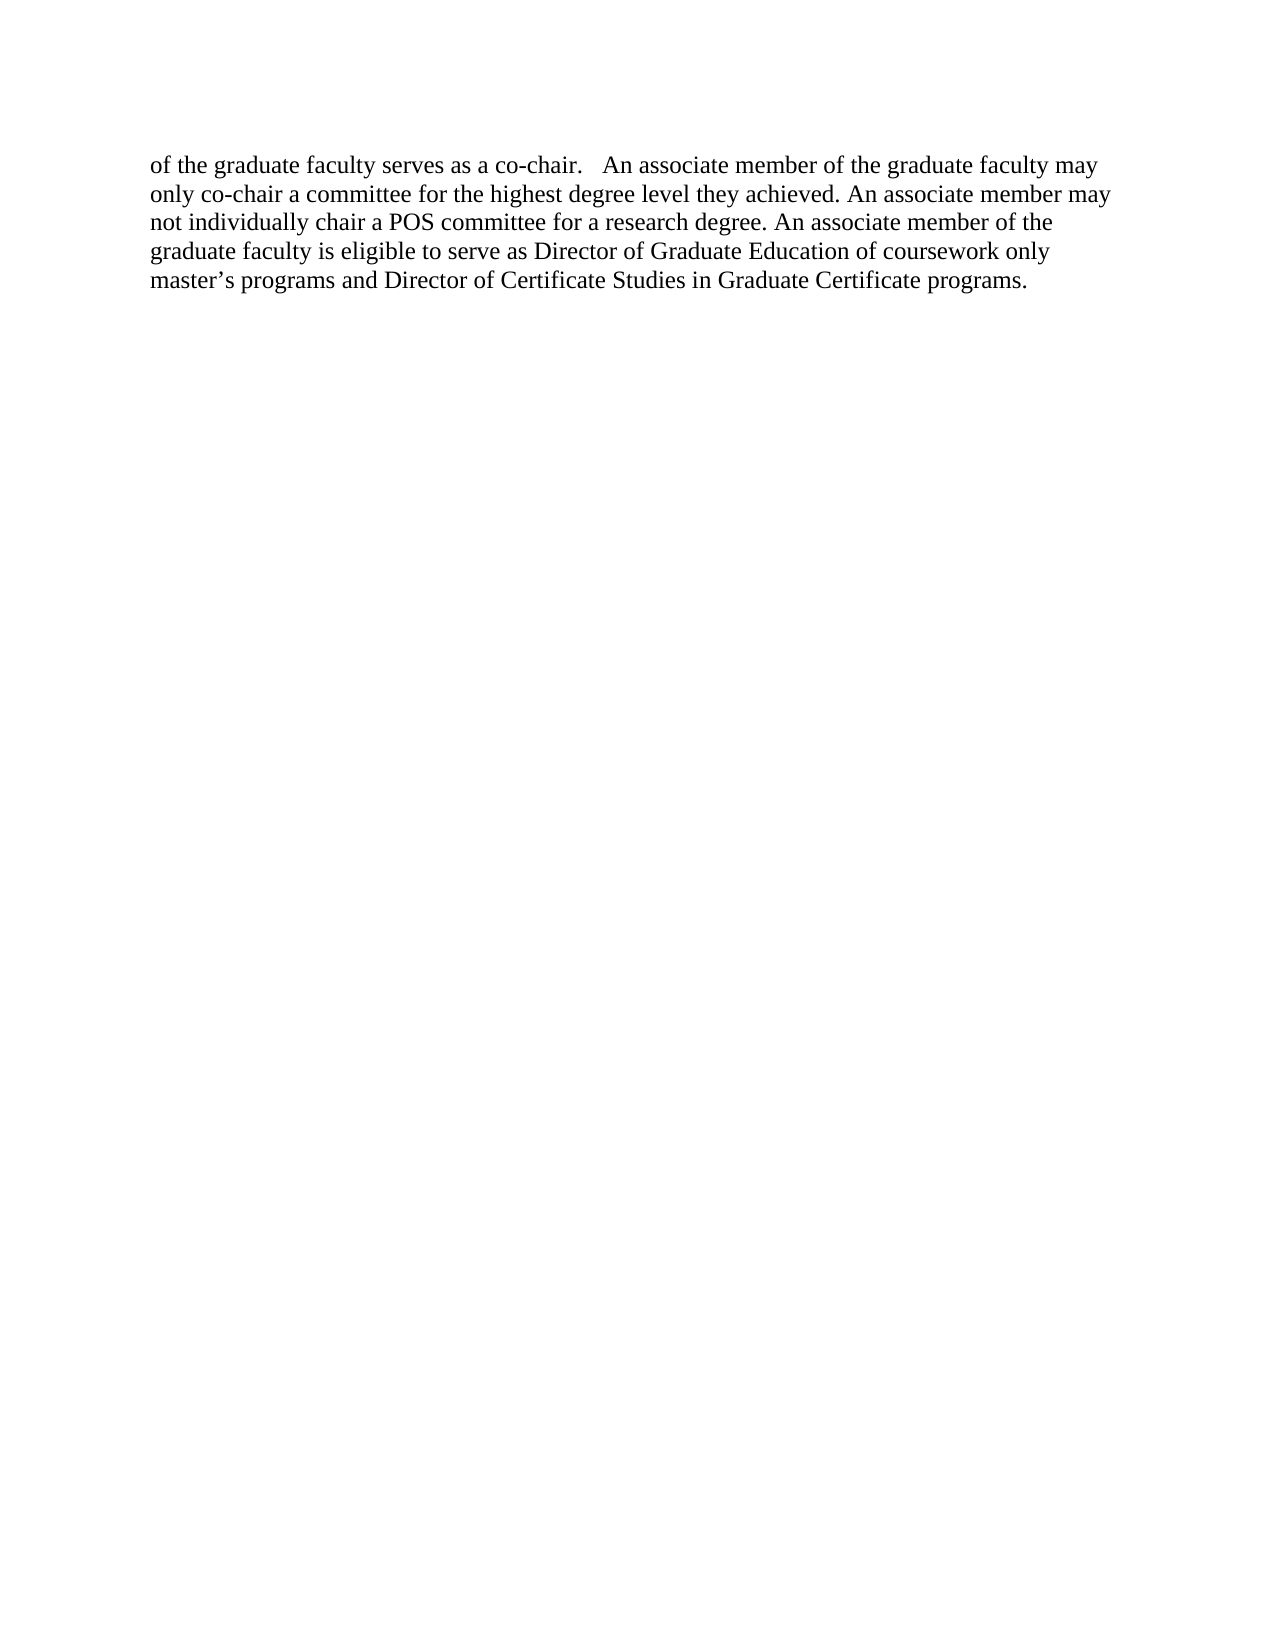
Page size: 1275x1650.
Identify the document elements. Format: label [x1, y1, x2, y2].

text [150, 150, 1125, 294]
